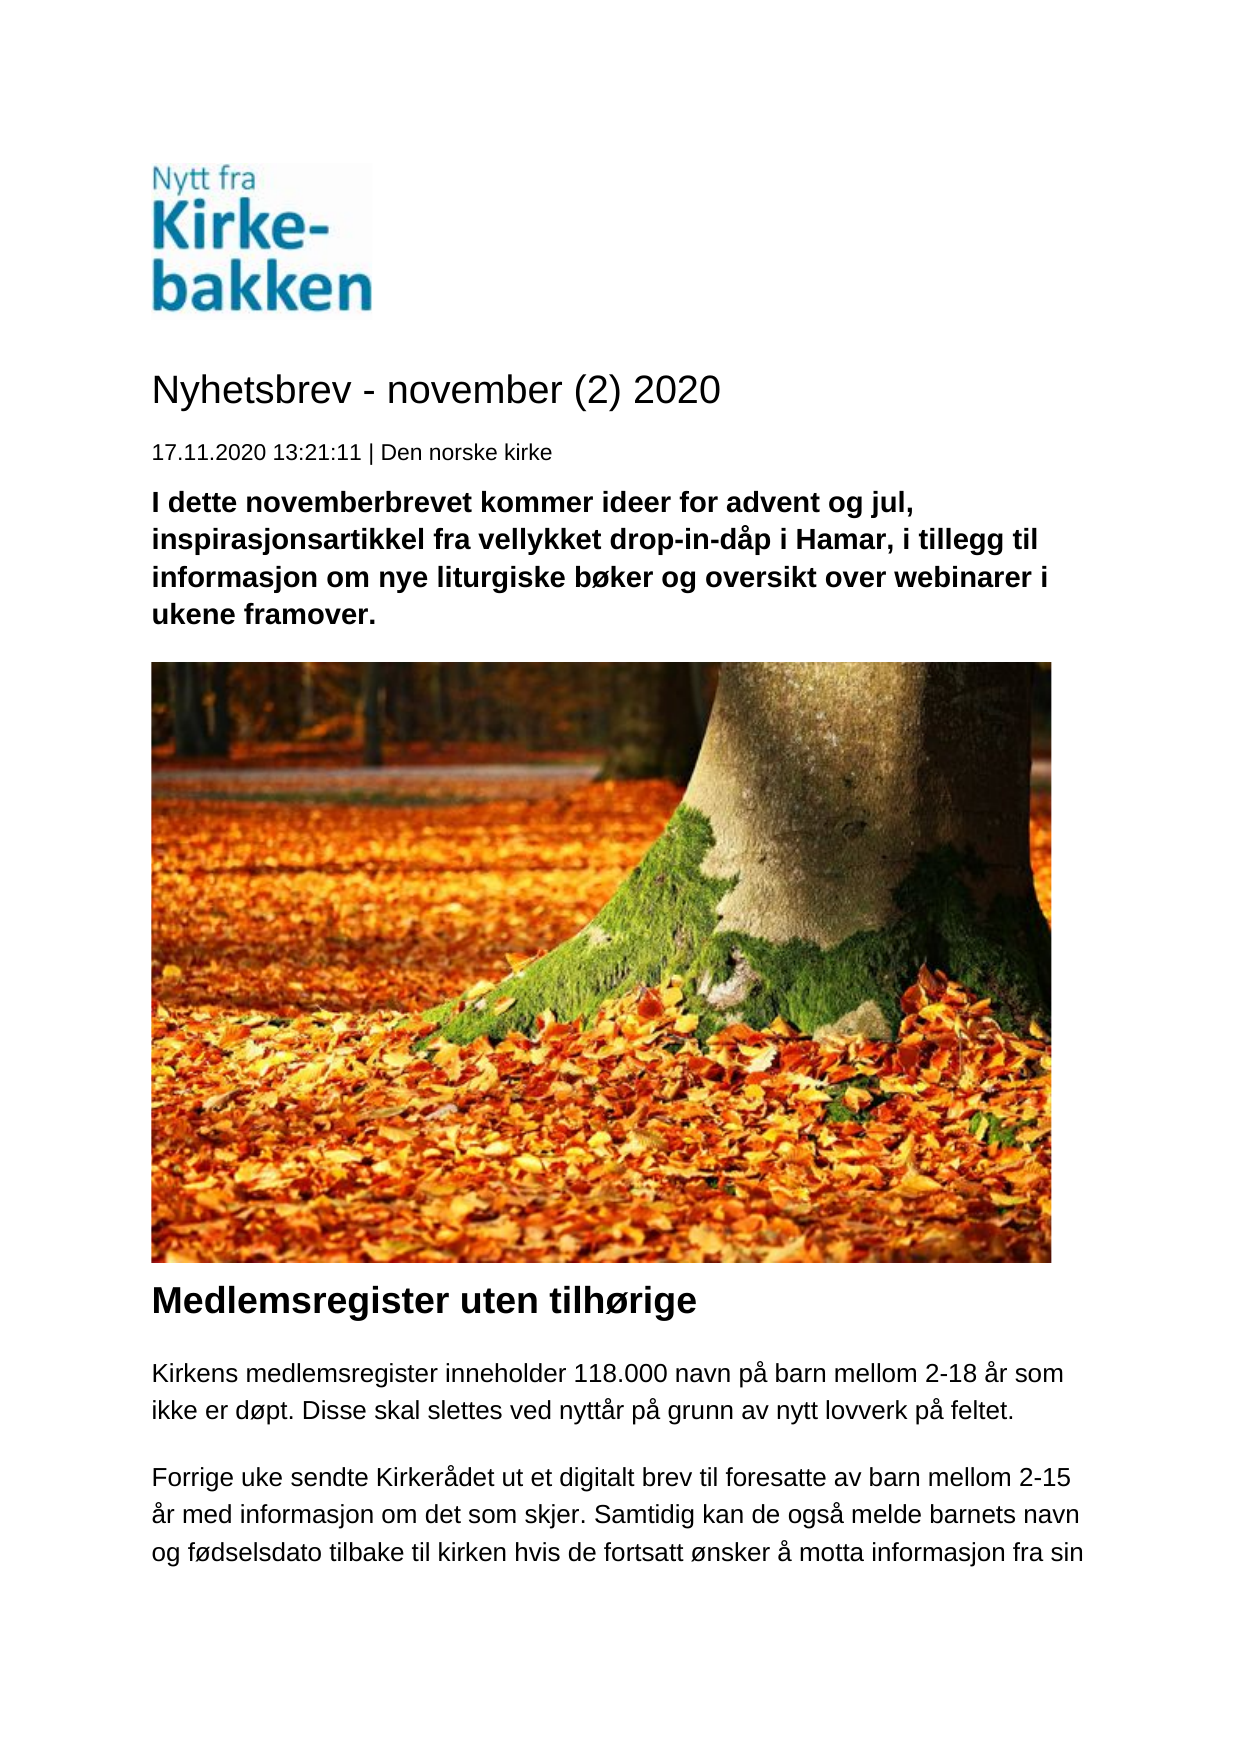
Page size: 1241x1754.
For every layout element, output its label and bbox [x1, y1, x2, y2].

picture [151, 662, 1052, 1263]
table_header [148, 148, 1093, 343]
picture [151, 163, 373, 320]
table_cell [148, 343, 1093, 1590]
